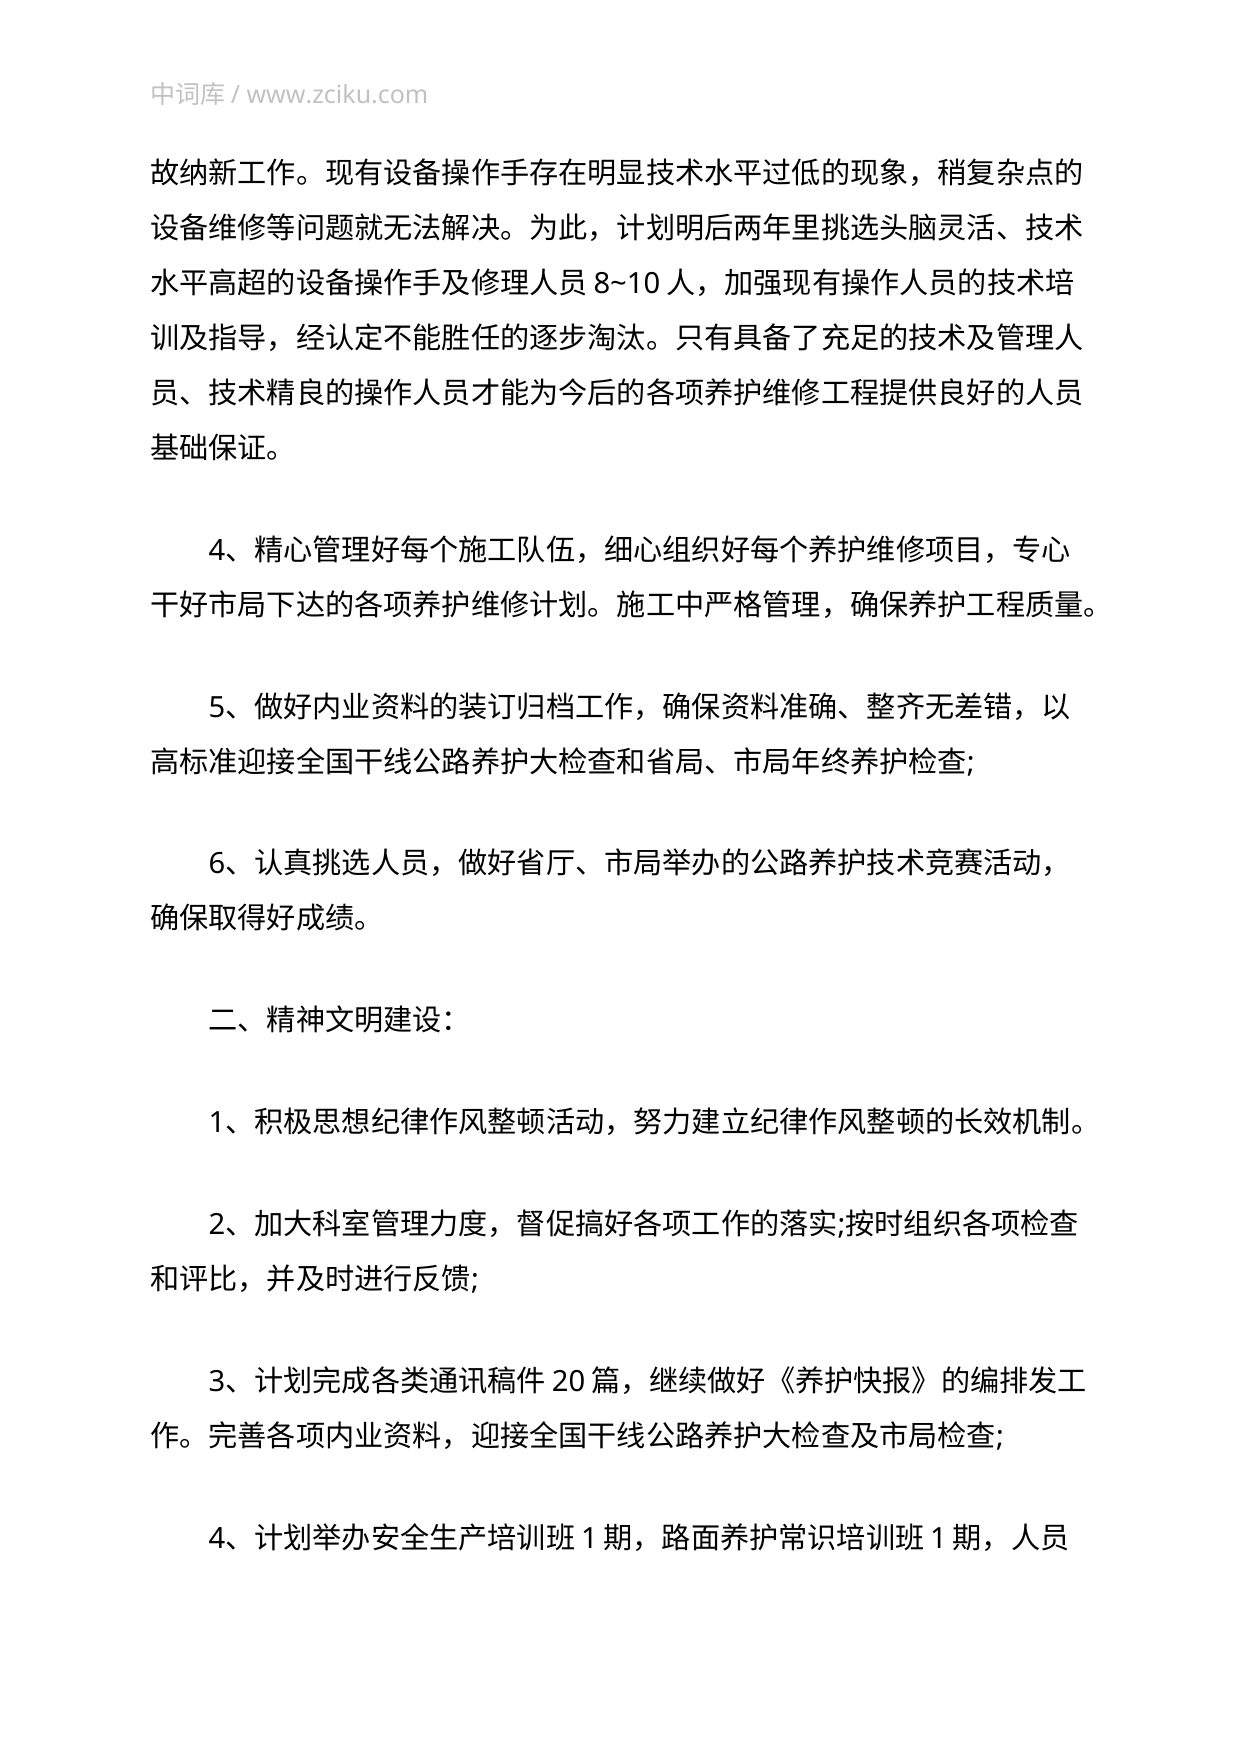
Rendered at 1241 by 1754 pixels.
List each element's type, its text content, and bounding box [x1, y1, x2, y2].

text 4、精心管理好每个施工队伍，细心组织好每个养护维修项目，专心干好市局下达的各项养护维修计划。施工中严格管理，确保养护工程质量。 [150, 526, 1090, 624]
text 3、计划完成各类通讯稿件20篇，继续做好《养护快报》的编排发工作。完善各项内业资料，迎接全国干线公路养护大检查及市局检查; [150, 1358, 1090, 1455]
text 1、积极思想纪律作风整顿活动，努力建立纪律作风整顿的长效机制。 [150, 1099, 1090, 1141]
text 2、加大科室管理力度，督促搞好各项工作的落实;按时组织各项检查和评比，并及时进行反馈; [150, 1201, 1090, 1298]
text 二、精神文明建设： [150, 997, 1090, 1039]
text 6、认真挑选人员，做好省厅、市局举办的公路养护技术竞赛活动，确保取得好成绩。 [150, 840, 1090, 937]
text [150, 150, 1090, 467]
text 5、做好内业资料的装订归档工作，确保资料准确、整齐无差错，以高标准迎接全国干线公路养护大检查和省局、市局年终养护检查; [150, 683, 1090, 781]
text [150, 1514, 1090, 1557]
